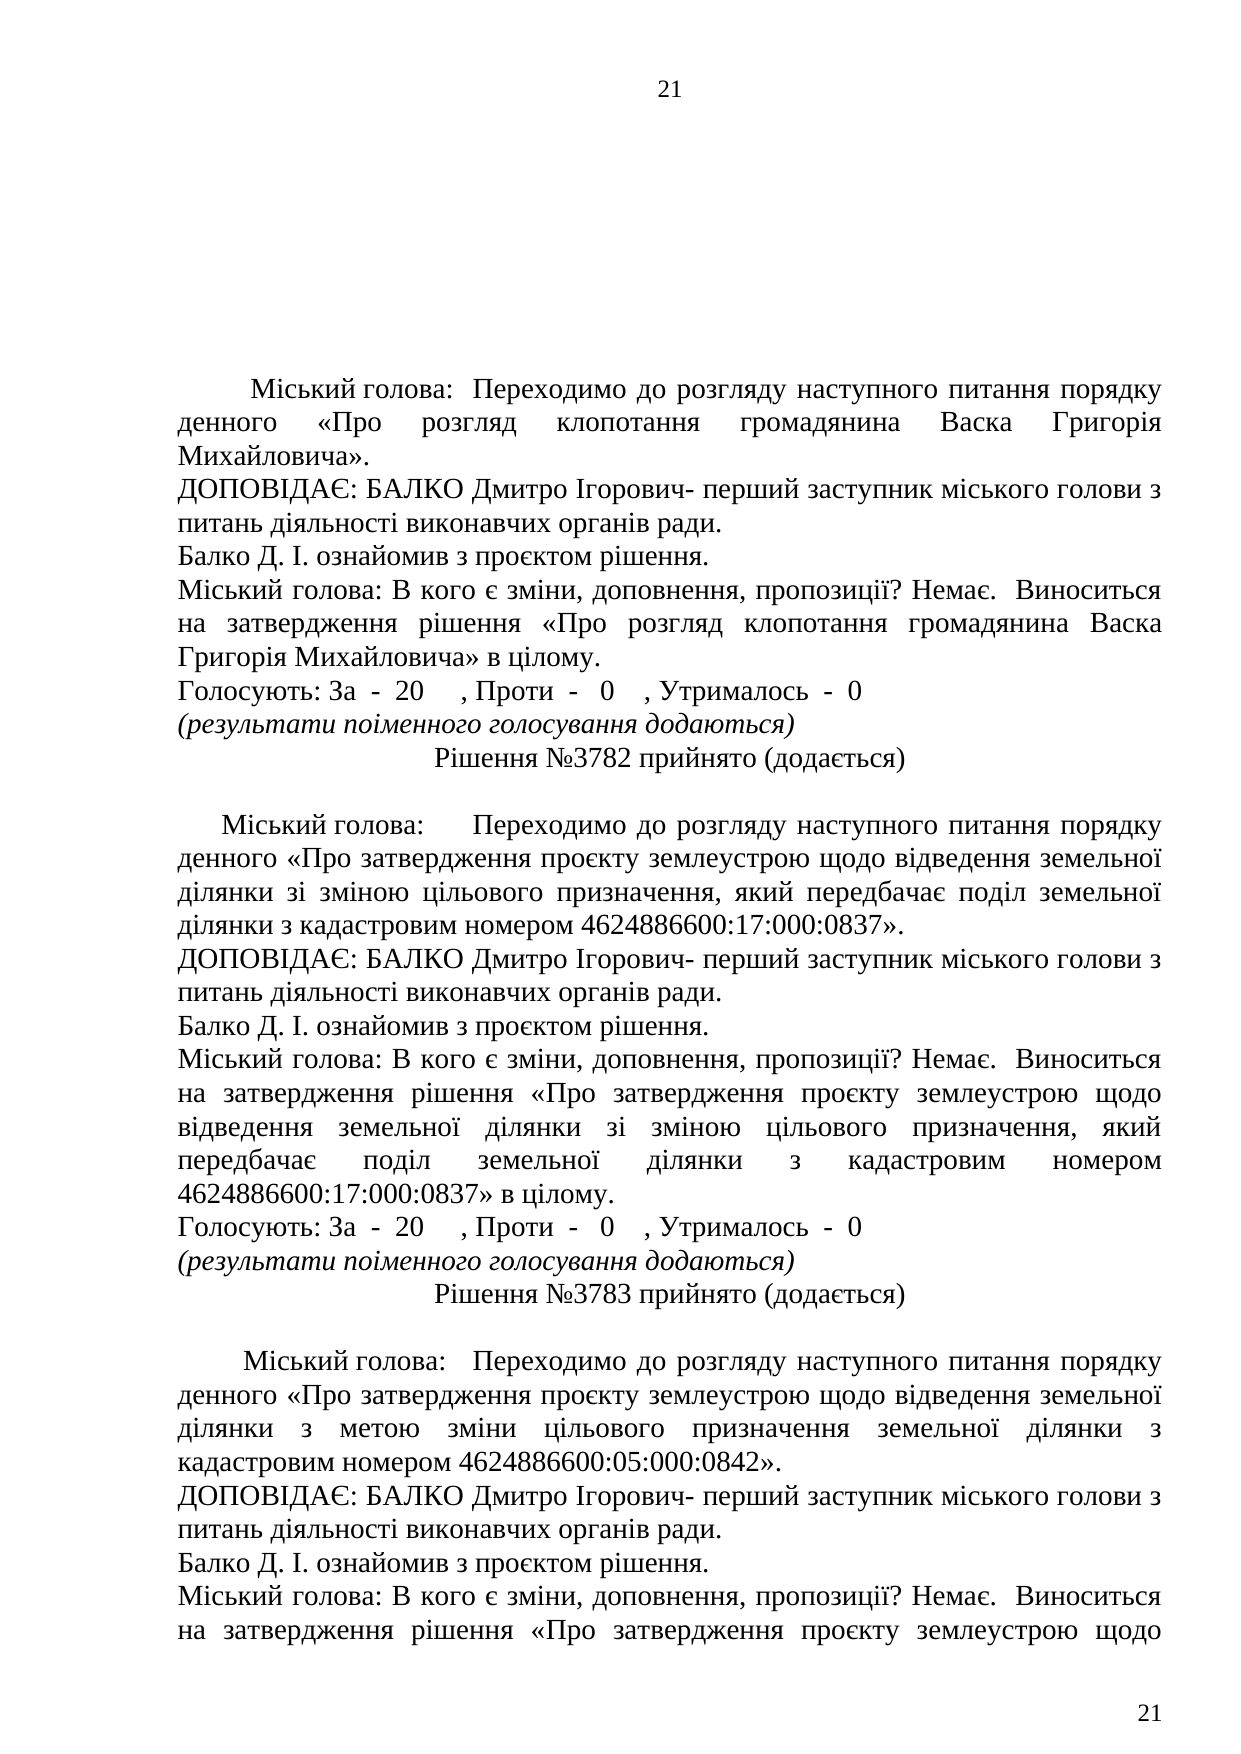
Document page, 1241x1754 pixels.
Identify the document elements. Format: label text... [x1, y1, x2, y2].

text Балко Д. І. ознайомив з проєктом рішення. [177, 1545, 1162, 1578]
text (результати поіменного голосування додаються) [177, 1243, 1162, 1276]
text Міський голова: В кого є зміни, доповнення, пропозиції? Немає. Виноситься на затвердження рішення «Про затвердження проєкту землеустрою щодо відведення земельної ділянки зі зміною цільового призначення, який передбачає поділ земельної ділянки з кадастровим номером 4624886600:17:000:0837» в цілому. [177, 1042, 1162, 1209]
text ДОПОВІДАЄ: БАЛКО Дмитро Ігорович- перший заступник міського голови з питань діяльності виконавчих органів ради. [177, 471, 1162, 538]
text Міський голова: Переходимо до розгляду наступного питання порядку денного «Про затвердження проєкту землеустрою щодо відведення земельної ділянки з метою зміни цільового призначення земельної ділянки з кадастровим номером 4624886600:05:000:0842». [177, 1343, 1162, 1478]
text ДОПОВІДАЄ: БАЛКО Дмитро Ігорович- перший заступник міського голови з питань діяльності виконавчих органів ради. [177, 1478, 1162, 1545]
text Рішення №3782 прийнято (додається) [177, 740, 1162, 773]
text Міський голова: В кого є зміни, доповнення, пропозиції? Немає. Виноситься на затвердження рішення «Про розгляд клопотання громадянина Васка Григорія Михайловича» в цілому. [177, 572, 1162, 673]
text (результати поіменного голосування додаються) [177, 706, 1162, 740]
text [177, 1578, 1162, 1645]
text Голосують: За - 20 , Проти - 0 , Утрималось - 0 [177, 673, 1165, 706]
text Міський голова: Переходимо до розгляду наступного питання порядку денного «Про розгляд клопотання громадянина Васка Григорія Михайловича». [177, 371, 1162, 471]
text Балко Д. І. ознайомив з проєктом рішення. [177, 1008, 1162, 1042]
text Голосують: За - 20 , Проти - 0 , Утрималось - 0 [177, 1209, 1165, 1243]
text Балко Д. І. ознайомив з проєктом рішення. [177, 538, 1162, 572]
text ДОПОВІДАЄ: БАЛКО Дмитро Ігорович- перший заступник міського голови з питань діяльності виконавчих органів ради. [177, 941, 1162, 1008]
text Міський голова: Переходимо до розгляду наступного питання порядку денного «Про затвердження проєкту землеустрою щодо відведення земельної ділянки зі зміною цільового призначення, який передбачає поділ земельної ділянки з кадастровим номером 4624886600:17:000:0837». [177, 807, 1162, 941]
text Рішення №3783 прийнято (додається) [177, 1276, 1162, 1310]
